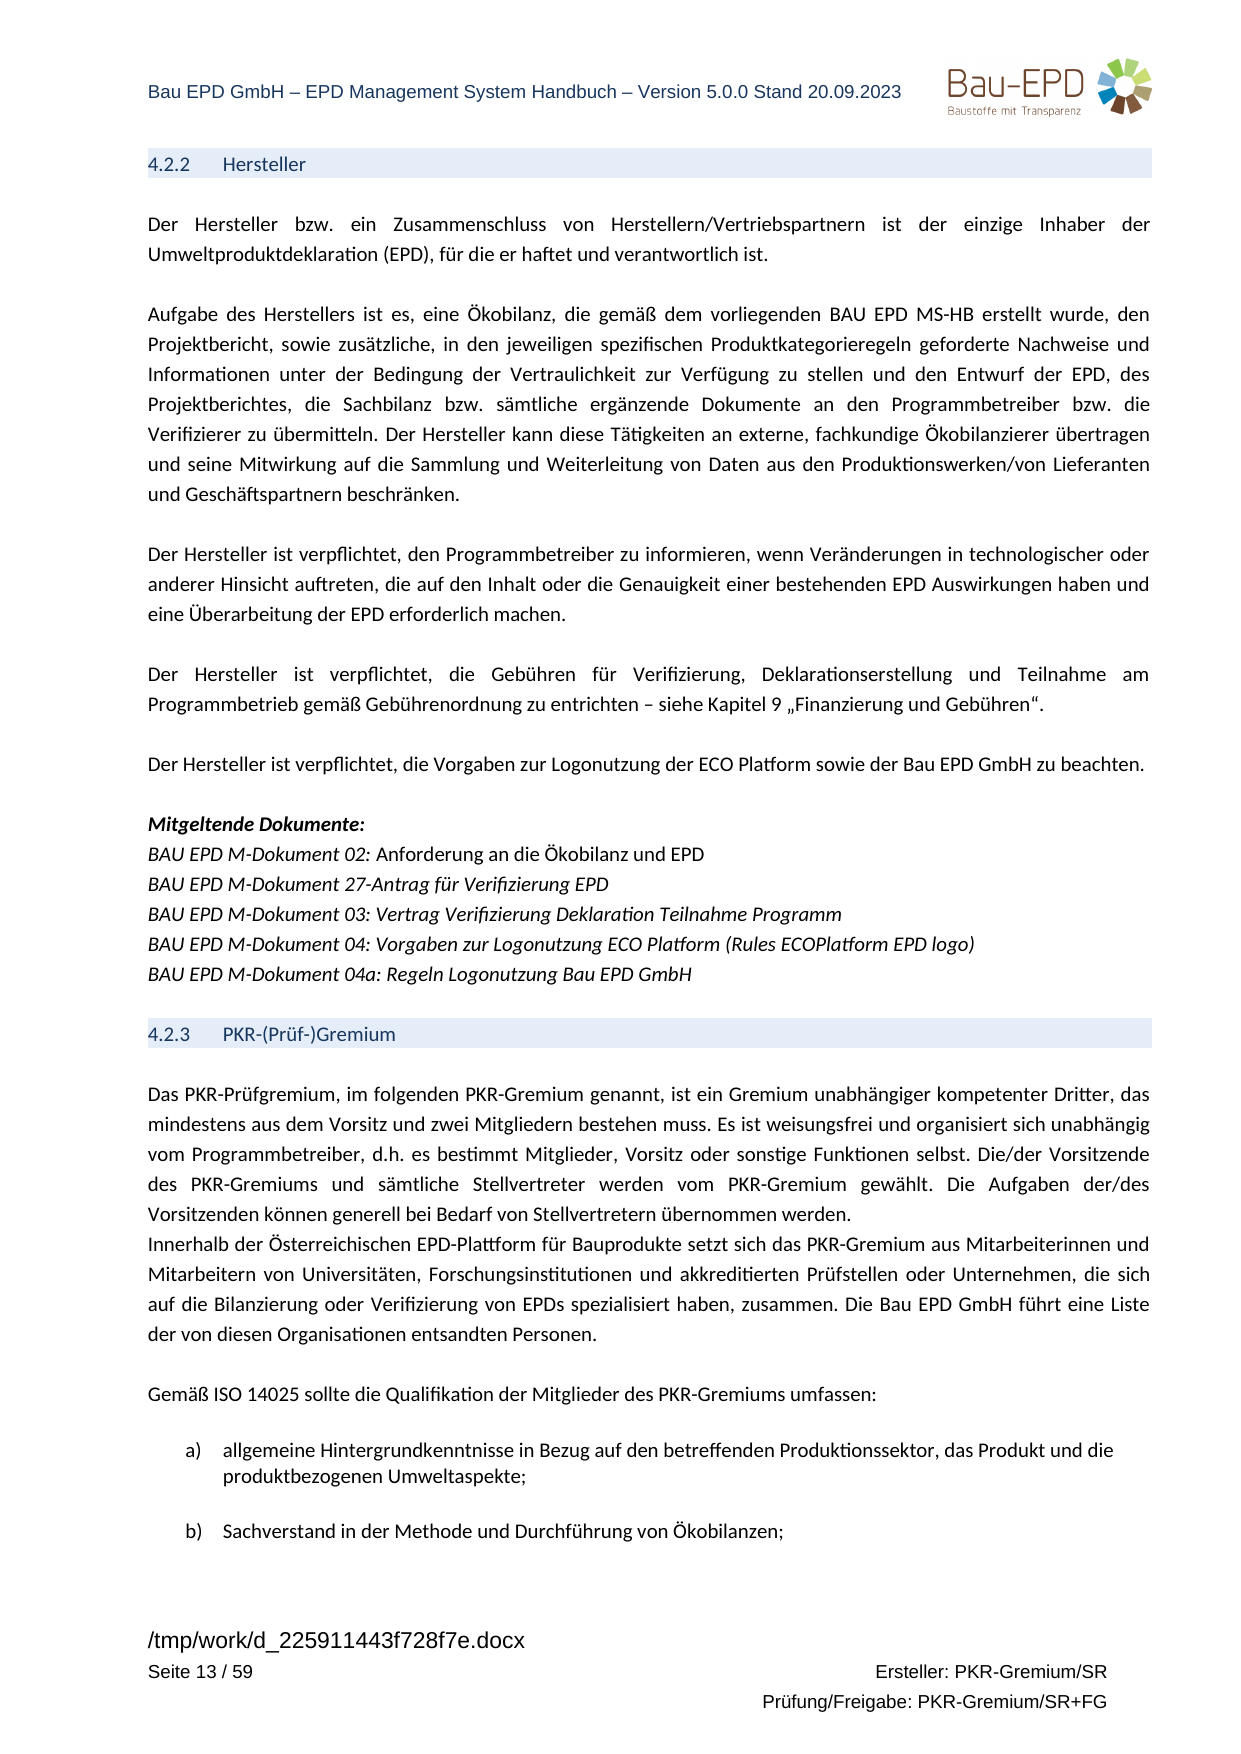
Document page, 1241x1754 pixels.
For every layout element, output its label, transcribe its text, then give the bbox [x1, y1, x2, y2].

text Gemäß ISO 14025 sollte die Qualifikation der Mitglieder des PKR-Gremiums umfassen: [148, 1378, 1152, 1408]
list Sachverstand in der Methode und Durchführung von Ökobilanzen; [185, 1518, 1152, 1544]
text Der Hersteller bzw. ein Zusammenschluss von Herstellern/Vertriebspartnern ist der einzige Inhaber der Umweltproduktdeklaration (EPD), für die er haftet und verantwortlich ist. [148, 208, 1152, 268]
text Der Hersteller ist verpflichtet, die Vorgaben zur Logonutzung der ECO Platform sowie der Bau EPD GmbH zu beachten. [148, 748, 1152, 778]
text Der Hersteller ist verpflichtet, die Gebühren für Verifizierung, Deklarationserstellung und Teilnahme am Programmbetrieb gemäß Gebührenordnung zu entrichten – siehe Kapitel 9 „Finanzierung und Gebühren“. [148, 658, 1152, 718]
text BAU EPD M-Dokument 02: Anforderung an die Ökobilanz und EPD [148, 838, 1152, 868]
text BAU EPD M-Dokument 27-Antrag für Verifizierung EPD [148, 868, 1152, 898]
subtitle PKR-(Prüf-)Gremium [148, 1018, 1152, 1048]
subtitle Hersteller [148, 148, 1152, 178]
picture [940, 56, 1155, 118]
list allgemeine Hintergrundkenntnisse in Bezug auf den betreffenden Produktionssektor, das Produkt und die produktbezogenen Umweltaspekte; [185, 1438, 1152, 1488]
text BAU EPD M-Dokument 03: Vertrag Verifizierung Deklaration Teilnahme Programm [148, 898, 1152, 928]
text Das PKR-Prüfgremium, im folgenden PKR-Gremium genannt, ist ein Gremium unabhängiger kompetenter Dritter, das mindestens aus dem Vorsitz und zwei Mitgliedern bestehen muss. Es ist weisungsfrei und organisiert sich unabhängig vom Programmbetreiber, d.h. es bestimmt Mitglieder, Vorsitz oder sonstige Funktionen selbst. Die/der Vorsitzende des PKR-Gremiums und sämtliche Stellvertreter werden vom PKR-Gremium gewählt. Die Aufgaben der/des Vorsitzenden können generell bei Bedarf von Stellvertretern übernommen werden. [148, 1078, 1152, 1228]
text BAU EPD M-Dokument 04: Vorgaben zur Logonutzung ECO Platform (Rules ECOPlatform EPD logo) [148, 928, 1152, 958]
text Innerhalb der Österreichischen EPD-Plattform für Bauprodukte setzt sich das PKR-Gremium aus Mitarbeiterinnen und Mitarbeitern von Universitäten, Forschungsinstitutionen und akkreditierten Prüfstellen oder Unternehmen, die sich auf die Bilanzierung oder Verifizierung von EPDs spezialisiert haben, zusammen. Die Bau EPD GmbH führt eine Liste der von diesen Organisationen entsandten Personen. [148, 1228, 1152, 1348]
text Mitgeltende Dokumente: [148, 808, 1152, 838]
text BAU EPD M-Dokument 04a: Regeln Logonutzung Bau EPD GmbH [148, 958, 1152, 988]
text Der Hersteller ist verpflichtet, den Programmbetreiber zu informieren, wenn Veränderungen in technologischer oder anderer Hinsicht auftreten, die auf den Inhalt oder die Genauigkeit einer bestehenden EPD Auswirkungen haben und eine Überarbeitung der EPD erforderlich machen. [148, 538, 1152, 628]
text Aufgabe des Herstellers ist es, eine Ökobilanz, die gemäß dem vorliegenden BAU EPD MS-HB erstellt wurde, den Projektbericht, sowie zusätzliche, in den jeweiligen spezifischen Produktkategorieregeln geforderte Nachweise und Informationen unter der Bedingung der Vertraulichkeit zur Verfügung zu stellen und den Entwurf der EPD, des Projektberichtes, die Sachbilanz bzw. sämtliche ergänzende Dokumente an den Programmbetreiber bzw. die Verifizierer zu übermitteln. Der Hersteller kann diese Tätigkeiten an externe, fachkundige Ökobilanzierer übertragen und seine Mitwirkung auf die Sammlung und Weiterleitung von Daten aus den Produktionswerken/von Lieferanten und Geschäftspartnern beschränken. [148, 298, 1152, 508]
